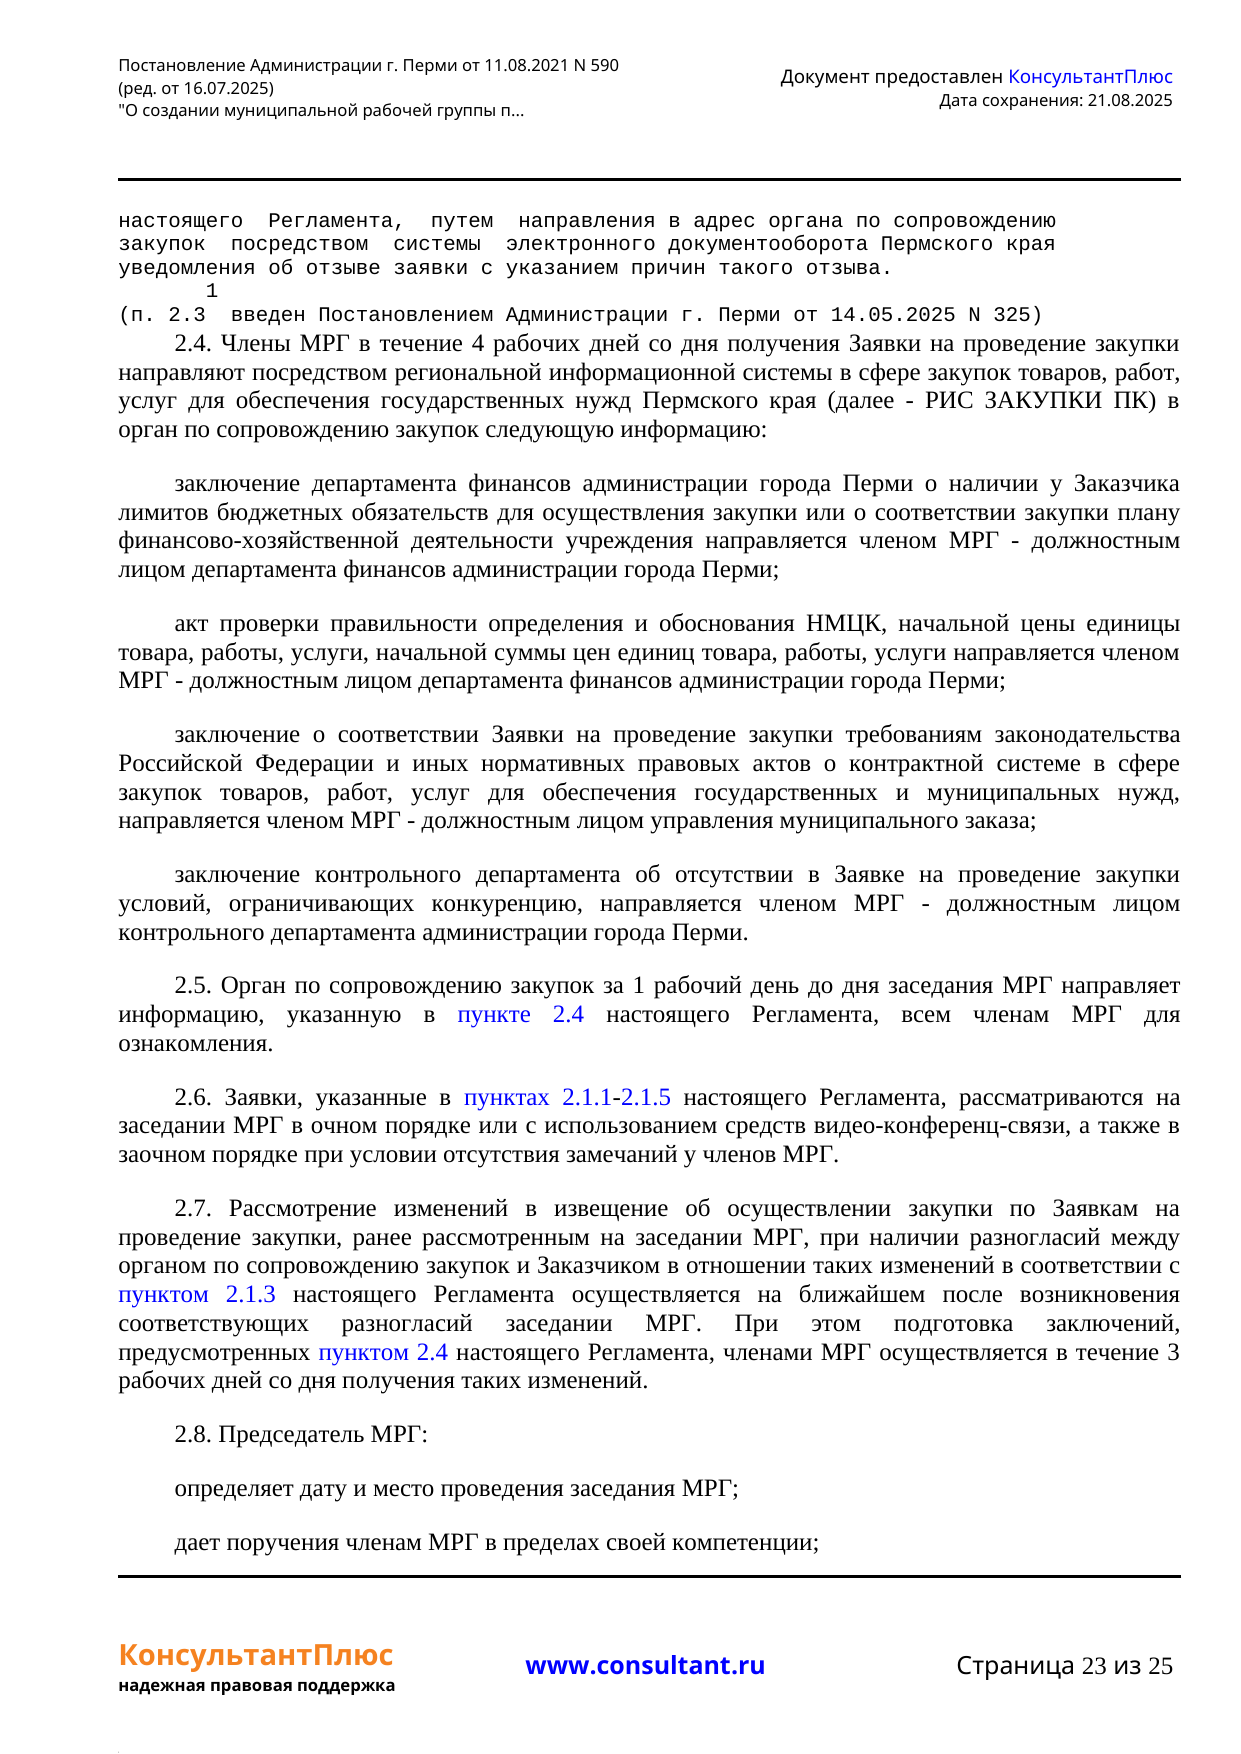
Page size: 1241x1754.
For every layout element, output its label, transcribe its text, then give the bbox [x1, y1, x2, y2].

text определяет дату и место проведения заседания МРГ; [118, 1473, 1181, 1502]
text 2.8. Председатель МРГ: [118, 1419, 1181, 1448]
text уведомления об отзыве заявки с указанием причин такого отзыва. [118, 257, 1181, 281]
text 2.4. Члены МРГ в течение 4 рабочих дней со дня получения Заявки на проведение закупки направляют посредством региональной информационной системы в сфере закупок товаров, работ, услуг для обеспечения государственных нужд Пермского края (далее - РИС ЗАКУПКИ ПК) в орган по сопровождению закупок следующую информацию: [118, 328, 1181, 443]
text дает поручения членам МРГ в пределах своей компетенции; [118, 1527, 1181, 1555]
text 1 [118, 281, 1181, 304]
text 2.5. Орган по сопровождению закупок за 1 рабочий день до дня заседания МРГ направляет информацию, указанную в пункте 2.4 настоящего Регламента, всем членам МРГ для ознакомления. [118, 970, 1181, 1057]
text 2.6. Заявки, указанные в пунктах 2.1.1-2.1.5 настоящего Регламента, рассматриваются на заседании МРГ в очном порядке или с использованием средств видео-конференц-связи, а также в заочном порядке при условии отсутствия замечаний у членов МРГ. [118, 1082, 1181, 1168]
text акт проверки правильности определения и обоснования НМЦК, начальной цены единицы товара, работы, услуги, начальной суммы цен единиц товара, работы, услуги направляется членом МРГ - должностным лицом департамента финансов администрации города Перми; [118, 608, 1181, 694]
text настоящего Регламента, путем направления в адрес органа по сопровождению [118, 209, 1181, 233]
text 2.7. Рассмотрение изменений в извещение об осуществлении закупки по Заявкам на проведение закупки, ранее рассмотренным на заседании МРГ, при наличии разногласий между органом по сопровождению закупок и Заказчиком в отношении таких изменений в соответствии с пунктом 2.1.3 настоящего Регламента осуществляется на ближайшем после возникновения соответствующих разногласий заседании МРГ. При этом подготовка заключений, предусмотренных пунктом 2.4 настоящего Регламента, членами МРГ осуществляется в течение 3 рабочих дней со дня получения таких изменений. [118, 1193, 1181, 1394]
text заключение департамента финансов администрации города Перми о наличии у Заказчика лимитов бюджетных обязательств для осуществления закупки или о соответствии закупки плану финансово-хозяйственной деятельности учреждения направляется членом МРГ - должностным лицом департамента финансов администрации города Перми; [118, 468, 1181, 583]
text (п. 2.3 введен Постановлением Администрации г. Перми от 14.05.2025 N 325) [118, 304, 1181, 328]
text закупок посредством системы электронного документооборота Пермского края [118, 233, 1181, 257]
text заключение о соответствии Заявки на проведение закупки требованиям законодательства Российской Федерации и иных нормативных правовых актов о контрактной системе в сфере закупок товаров, работ, услуг для обеспечения государственных и муниципальных нужд, направляется членом МРГ - должностным лицом управления муниципального заказа; [118, 719, 1181, 834]
text заключение контрольного департамента об отсутствии в Заявке на проведение закупки условий, ограничивающих конкуренцию, направляется членом МРГ - должностным лицом контрольного департамента администрации города Перми. [118, 859, 1181, 945]
